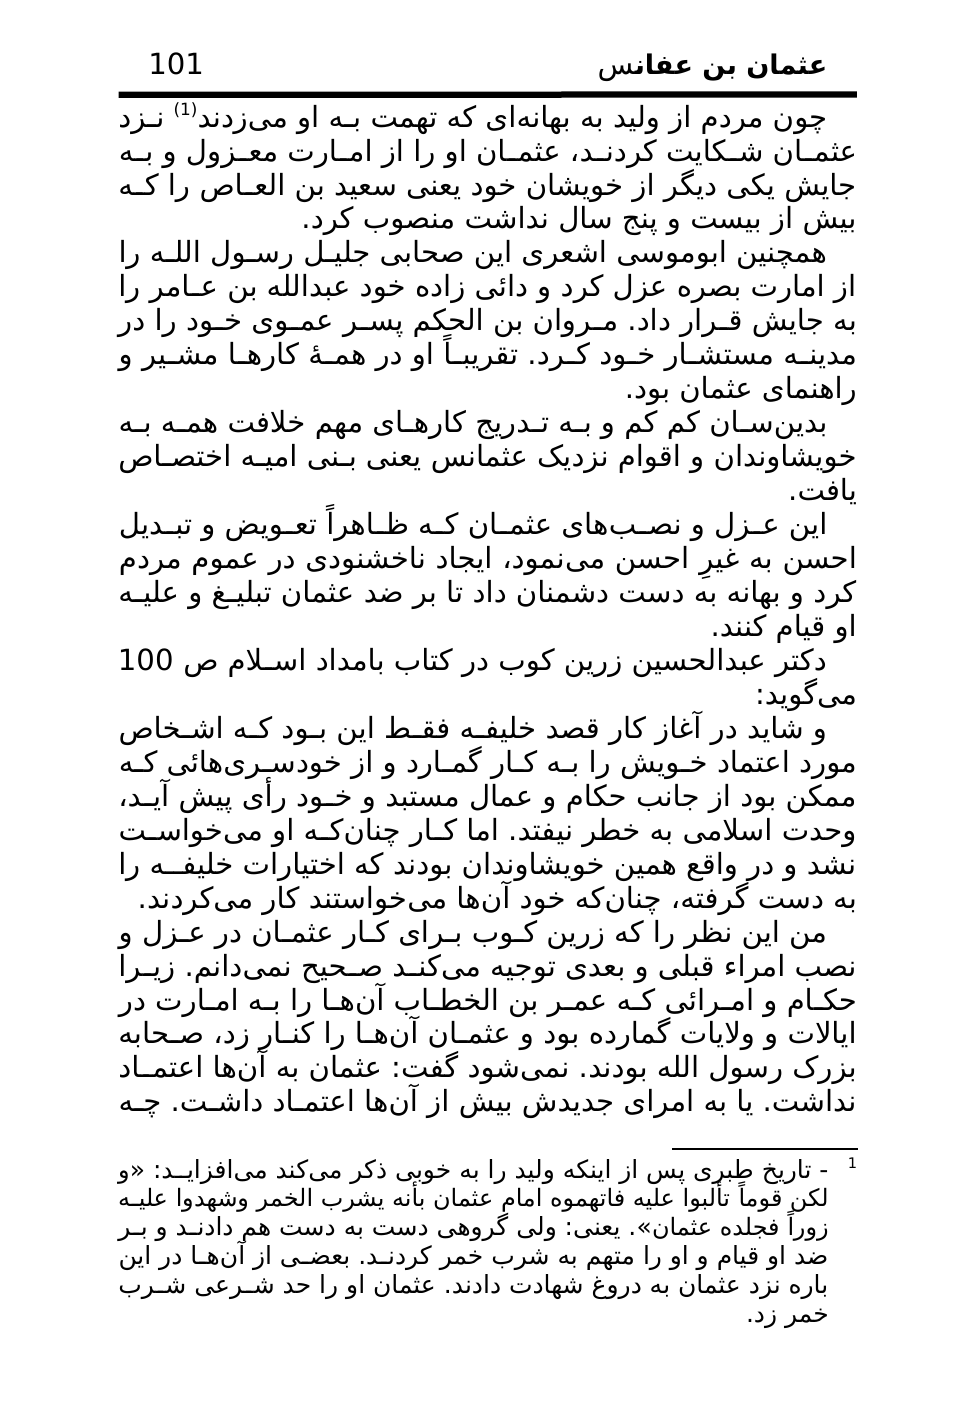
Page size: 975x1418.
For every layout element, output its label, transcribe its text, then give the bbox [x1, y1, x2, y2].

text بدین‌سان کم کم و به تدریج کارهای مهم خلافت همه به خویشاوندان و اقوام نزدیک عثمانس یعنی بنی امیه اختصاص یافت. [118, 406, 857, 507]
text چون مردم از ولید به بهانه‌ای که تهمت به او می‌زدند() نزد عثمان شکایت کردند، عثمان او را از امارت معزول و به جایش یکی دیگر از خویشان خود یعنی سعید بن العاص را که بیش از بیست و پنج سال نداشت منصوب کرد. [118, 100, 857, 236]
text دکتر عبدالحسین زرین کوب در کتاب بامداد اسلام ص 100 می‌گوید: [118, 643, 857, 711]
text و شاید در آغاز کار قصد خلیفه فقط این بود که اشخاص مورد اعتماد خویش را به کار گمارد و از خودسری‌هائی که ممکن بود از جانب حکام و عمال مستبد و خود رأی پیش آید، وحدت اسلامی به خطر نیفتد. اما کار چنان‌که او می‌خواست نشد و در واقع همین خویشاوندان بودند که اختیارات خلیفه را به دست گرفته، چنان‌که خود آن‌ها می‌خواستند کار می‌کردند. [118, 711, 857, 915]
text این عزل و نصب‌های عثمان که ظاهراً تعویض و تبدیل احسن به غیرِ احسن می‌نمود، ایجاد ناخشنودی در عموم مردم کرد و بهانه به دست دشمنان داد تا بر ضد عثمان تبلیغ و علیه او قیام کنند. [118, 507, 857, 643]
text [118, 915, 857, 1119]
text همچنین ابوموسی اشعری این صحابی جلیل رسول الله را از امارت بصره عزل کرد و دائی زاده خود عبدالله بن عامر را به جایش قرار داد. مروان بن الحکم پسر عموی خود را در مدینه مستشار خود کرد. تقریباً او در همۀ کارها مشیر و راهنمای عثمان بود. [118, 236, 857, 406]
